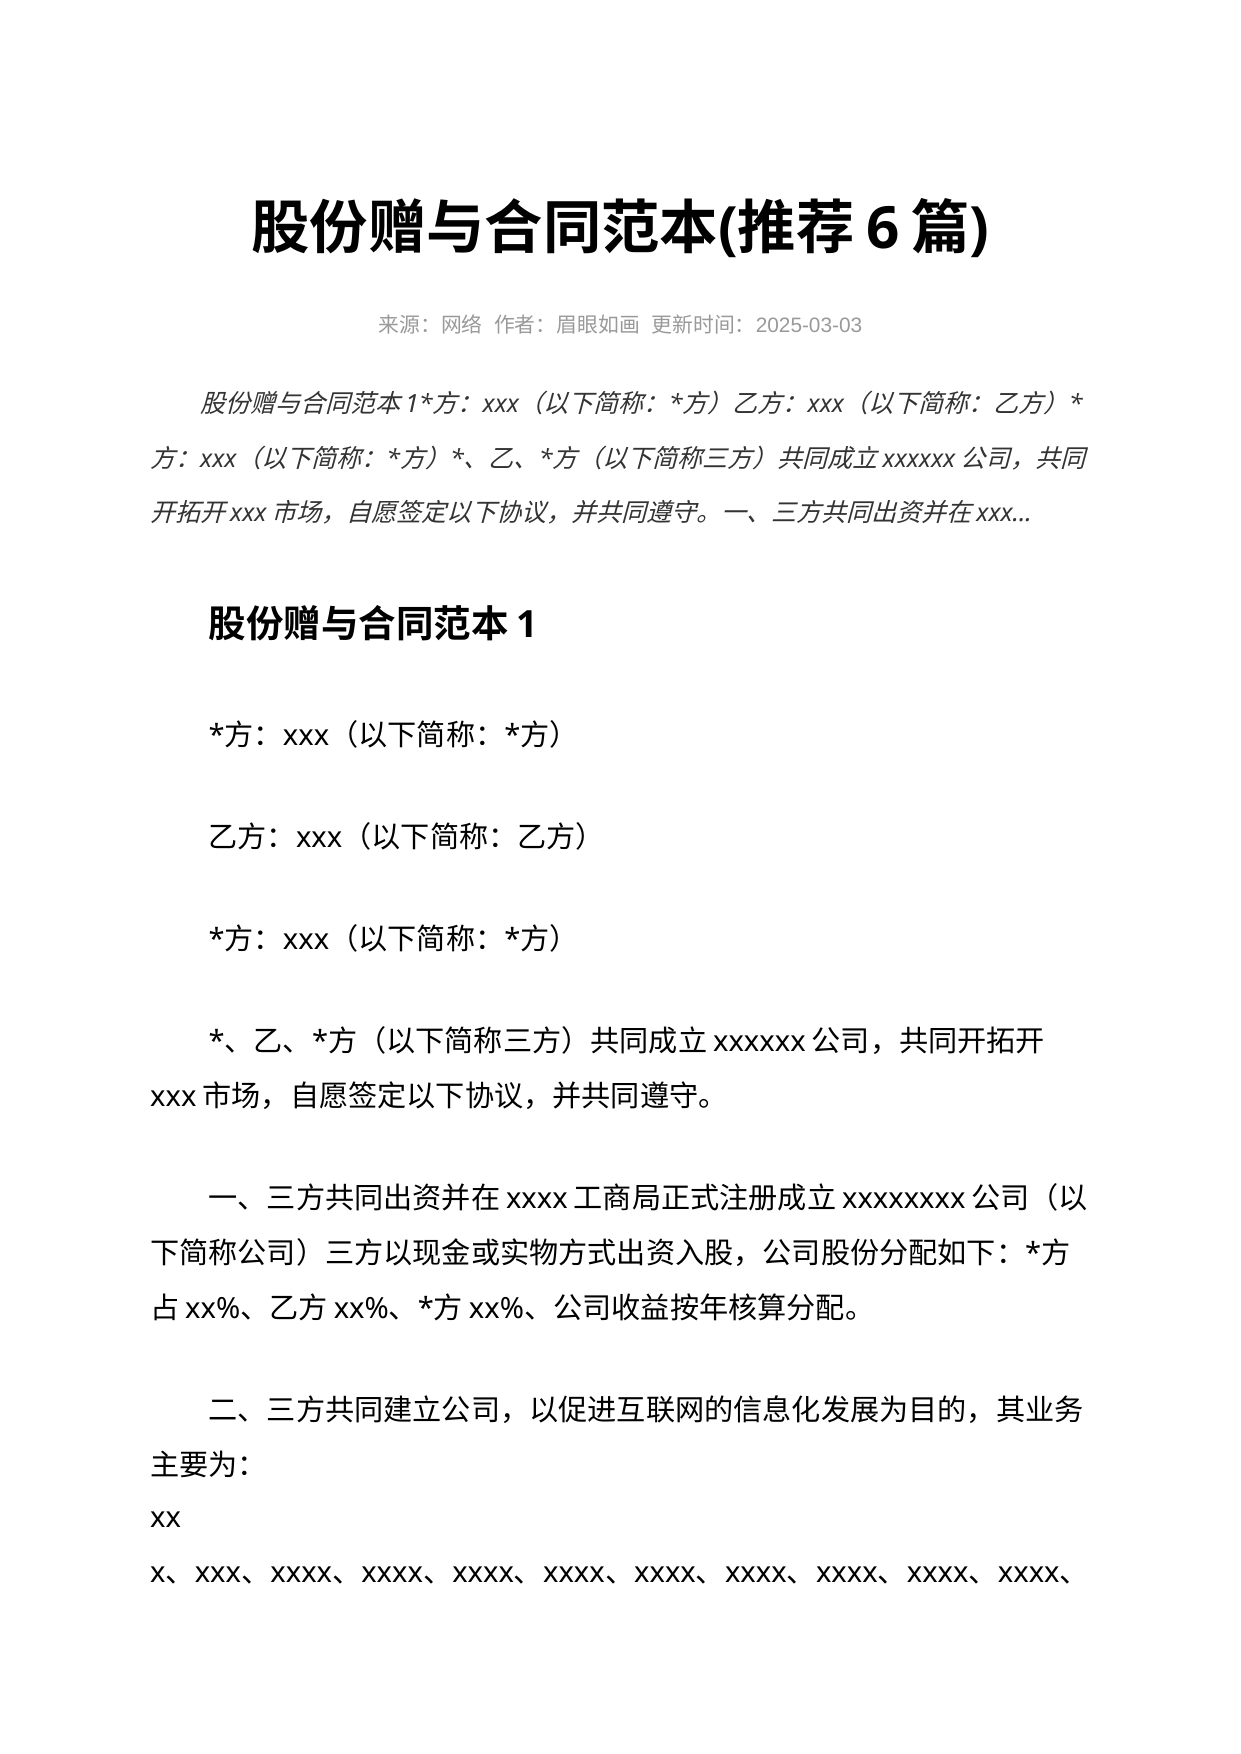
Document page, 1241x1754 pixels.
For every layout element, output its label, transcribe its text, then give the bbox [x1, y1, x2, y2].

text *方：xxx（以下简称：*方） [150, 711, 1090, 754]
text *、乙、*方（以下简称三方）共同成立xxxxxx公司，共同开拓开xxx市场，自愿签定以下协议，并共同遵守。 [150, 1017, 1090, 1115]
text 来源：网络 作者：眉眼如画 更新时间：2025-03-03 [150, 313, 1090, 337]
text *方：xxx（以下简称：*方） [150, 915, 1090, 958]
text 股份赠与合同范本1*方：xxx（以下简称：*方）乙方：xxx（以下简称：乙方）*方：xxx（以下简称：*方）*、乙、*方（以下简称三方）共同成立xxxxxx公司，共同开拓开xxx市场，自愿签定以下协议，并共同遵守。一、三方共同出资并在xxx... [150, 384, 1090, 529]
text 乙方：xxx（以下简称：乙方） [150, 813, 1090, 856]
subtitle 股份赠与合同范本(推荐6篇) [150, 181, 1090, 266]
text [150, 1386, 1090, 1591]
text 股份赠与合同范本1 [150, 594, 1090, 648]
text 一、三方共同出资并在xxxx工商局正式注册成立xxxxxxxx公司（以下简称公司）三方以现金或实物方式出资入股，公司股份分配如下：*方占xx%、乙方xx%、*方xx%、公司收益按年核算分配。 [150, 1174, 1090, 1327]
